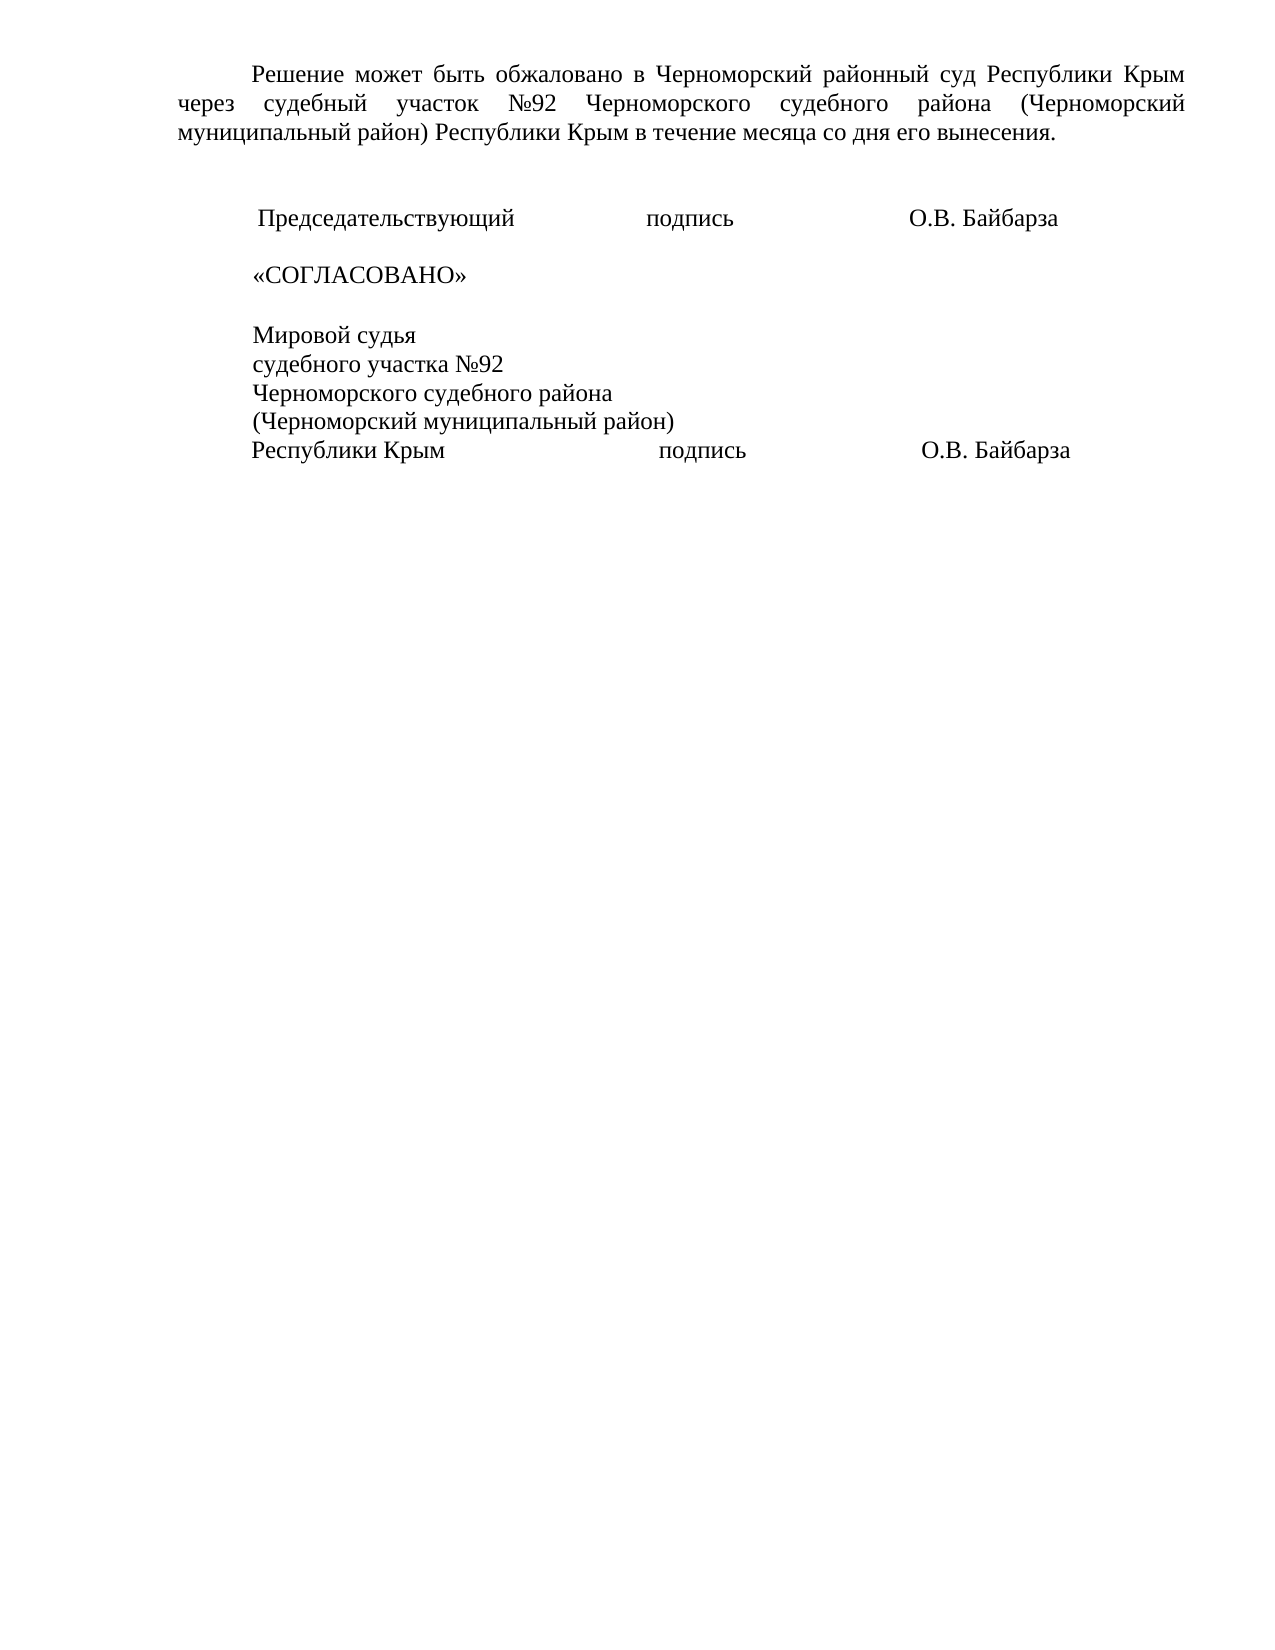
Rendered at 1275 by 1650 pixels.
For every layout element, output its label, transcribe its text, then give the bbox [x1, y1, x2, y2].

text судебного участка №92 [177, 349, 1186, 378]
text Решение может быть обжаловано в Черноморский районный суд Республики Крым через судебный участок №92 Черноморского судебного района (Черноморский муниципальный район) Республики Крым в течение месяца со дня его вынесения. [177, 59, 1186, 145]
text Мировой судья [177, 320, 1186, 349]
text (Черноморский муниципальный район) [177, 406, 1186, 435]
text «СОГЛАСОВАНО» [177, 260, 1186, 289]
text Председательствующий подпись О.В. Байбарза [177, 203, 1186, 232]
text Черноморского судебного района [177, 378, 1186, 406]
text Республики Крым подпись О.В. Байбарза [177, 435, 1186, 464]
